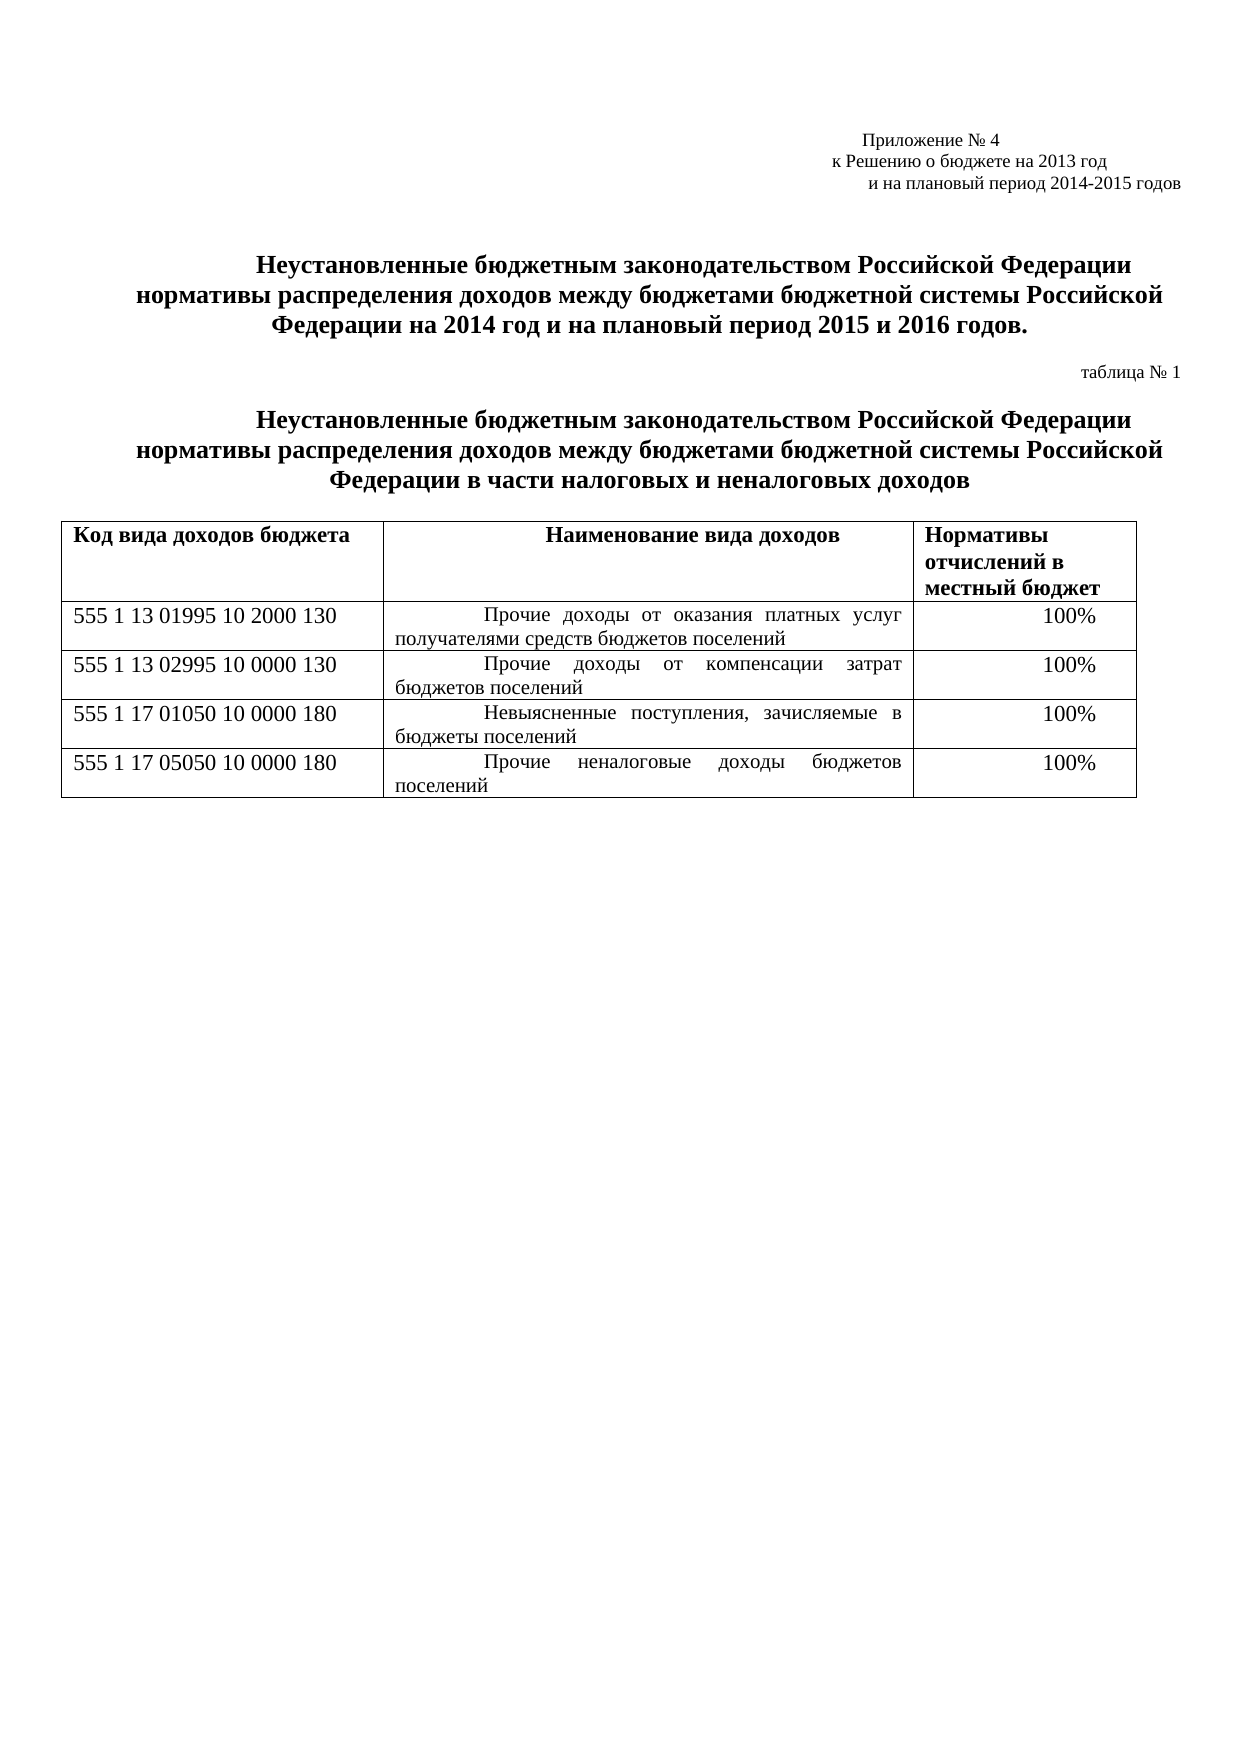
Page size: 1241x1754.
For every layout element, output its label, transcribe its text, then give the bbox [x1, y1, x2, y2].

text Приложение № 4 [118, 129, 1181, 150]
table_header Нормативы отчислений в местный бюджет [914, 522, 1136, 601]
table_cell 100% [914, 651, 1136, 699]
text и на плановый период 2014-2015 годов [118, 172, 1181, 193]
table_cell Прочие доходы от оказания платных услуг получателями средств бюджетов поселений [384, 602, 913, 650]
text к Решению о бюджете на 2013 год [118, 150, 1181, 172]
table_cell Прочие доходы от компенсации затрат бюджетов поселений [384, 651, 913, 699]
table_cell 100% [914, 602, 1136, 650]
table_header Код вида доходов бюджета [62, 522, 383, 601]
table_header Наименование вида доходов [384, 522, 913, 601]
text Неустановленные бюджетным законодательством Российской Федерации нормативы распределения доходов между бюджетами бюджетной системы Российской Федерации в части налоговых и неналоговых доходов [118, 404, 1181, 494]
table_cell 555 1 13 01995 10 2000 130 [62, 602, 383, 650]
table_cell Невыясненные поступления, зачисляемые в бюджеты поселений [384, 700, 913, 748]
table_cell 100% [914, 749, 1136, 797]
table_cell 555 1 17 05050 10 0000 180 [62, 749, 383, 797]
table_cell 100% [914, 700, 1136, 748]
table_cell 555 1 13 02995 10 0000 130 [62, 651, 383, 699]
table_cell Прочие неналоговые доходы бюджетов поселений [384, 749, 913, 797]
table_cell 555 1 17 01050 10 0000 180 [62, 700, 383, 748]
text Неустановленные бюджетным законодательством Российской Федерации нормативы распределения доходов между бюджетами бюджетной системы Российской Федерации на 2014 год и на плановый период 2015 и 2016 годов. [118, 249, 1181, 339]
text таблица № 1 [118, 361, 1181, 383]
